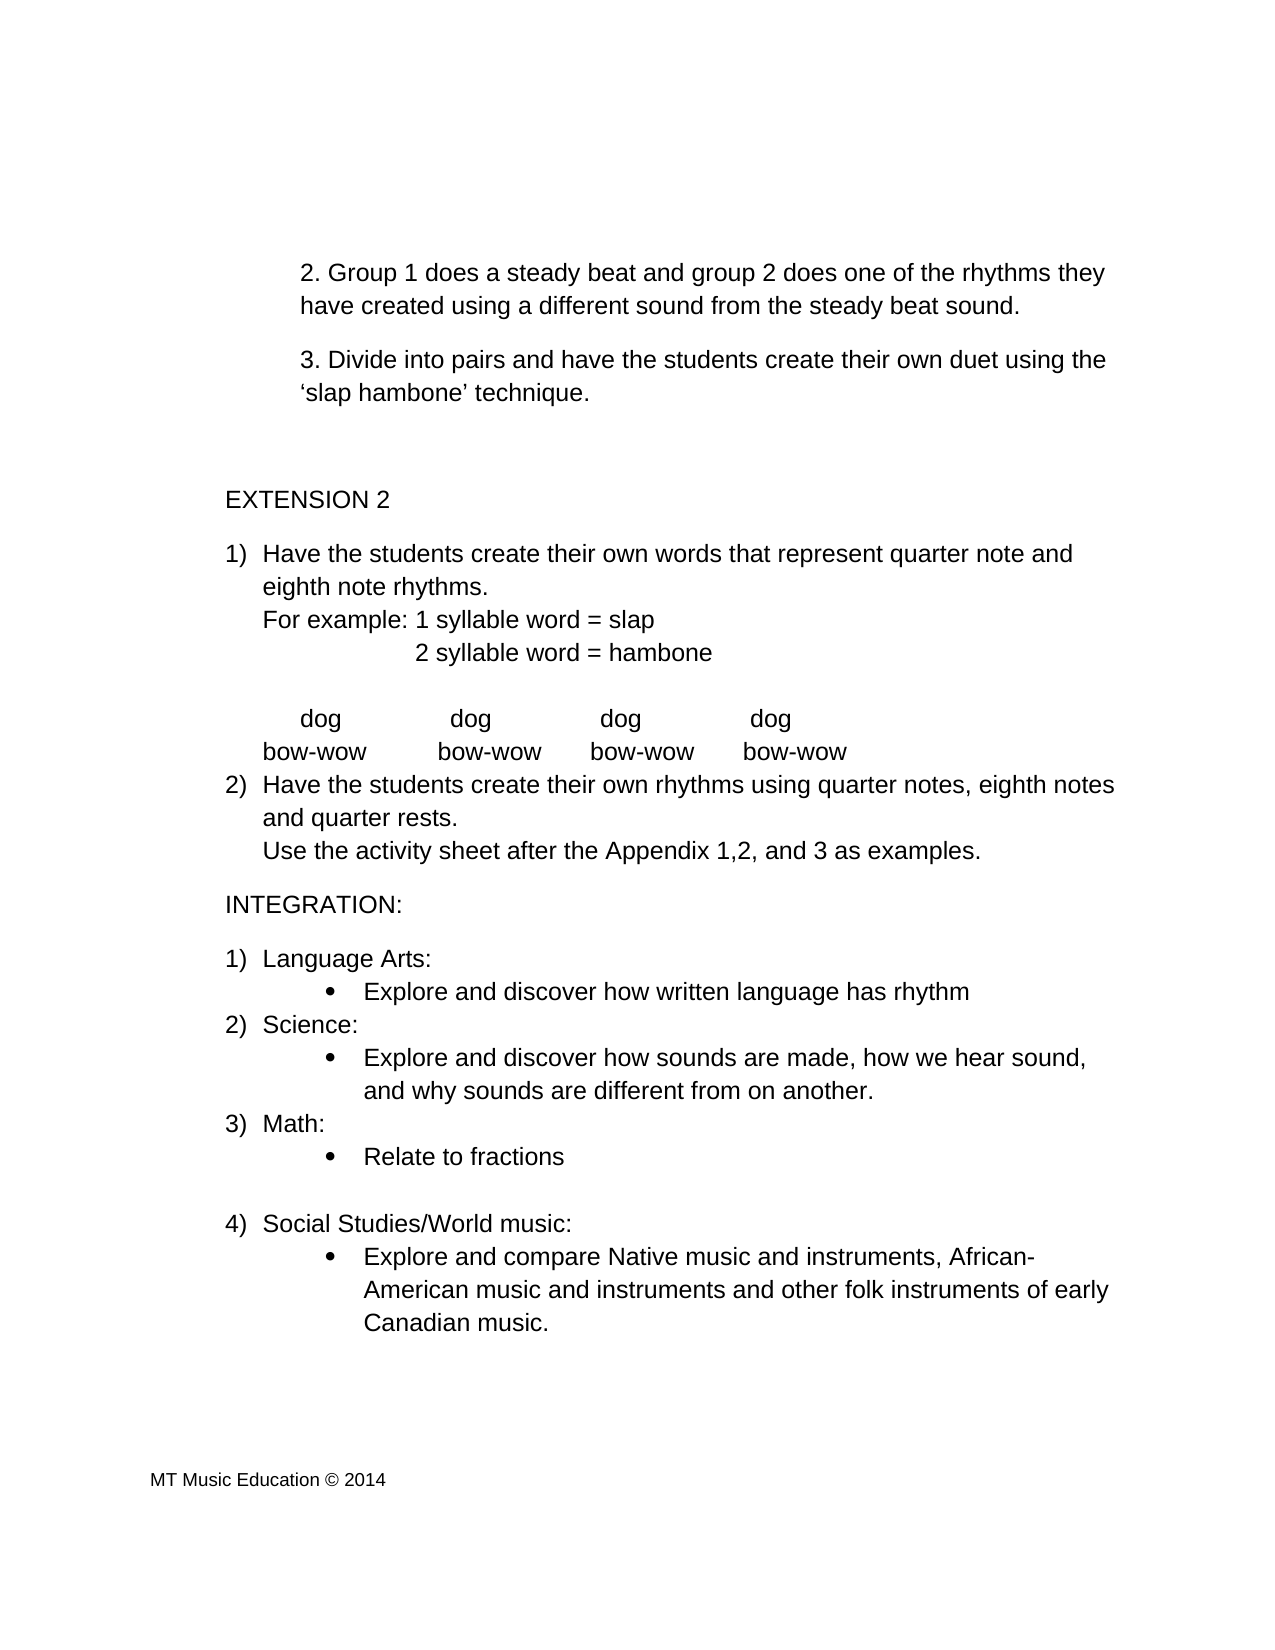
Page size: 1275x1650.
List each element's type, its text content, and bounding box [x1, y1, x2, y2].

list Math: [225, 1109, 1125, 1138]
text INTEGRATION: [150, 890, 1125, 919]
text MT Music Education © 2014 [150, 1469, 1125, 1491]
list Explore and discover how written language has rhythm [326, 977, 1125, 1006]
text 3. Divide into pairs and have the students create their own duet using the ‘slap hambone’ technique. [300, 344, 1125, 406]
list bow-wow bow-wow bow-wow bow-wow [262, 737, 1125, 766]
list Explore and discover how sounds are made, how we hear sound, and why sounds are different from on another. [326, 1043, 1125, 1105]
list Explore and compare Native music and instruments, African-American music and instruments and other folk instruments of early Canadian music. [326, 1242, 1125, 1336]
list Have the students create their own rhythms using quarter notes, eighth notes and quarter rests. [225, 770, 1125, 832]
list Social Studies/World music: [225, 1208, 1125, 1237]
list Science: [225, 1010, 1125, 1039]
list Have the students create their own words that represent quarter note and eighth note rhythms. [225, 539, 1125, 601]
list Relate to fractions [326, 1142, 1125, 1171]
text EXTENSION 2 [150, 485, 1125, 514]
text 2. Group 1 does a steady beat and group 2 does one of the rhythms they have created using a different sound from the steady beat sound. [300, 258, 1125, 319]
list Language Arts: [225, 944, 1125, 973]
list dog dog dog dog [262, 704, 1125, 733]
list 2 syllable word = hambone [262, 638, 1125, 667]
list Use the activity sheet after the Appendix 1,2, and 3 as examples. [262, 836, 1125, 865]
list For example: 1 syllable word = slap [262, 605, 1125, 634]
